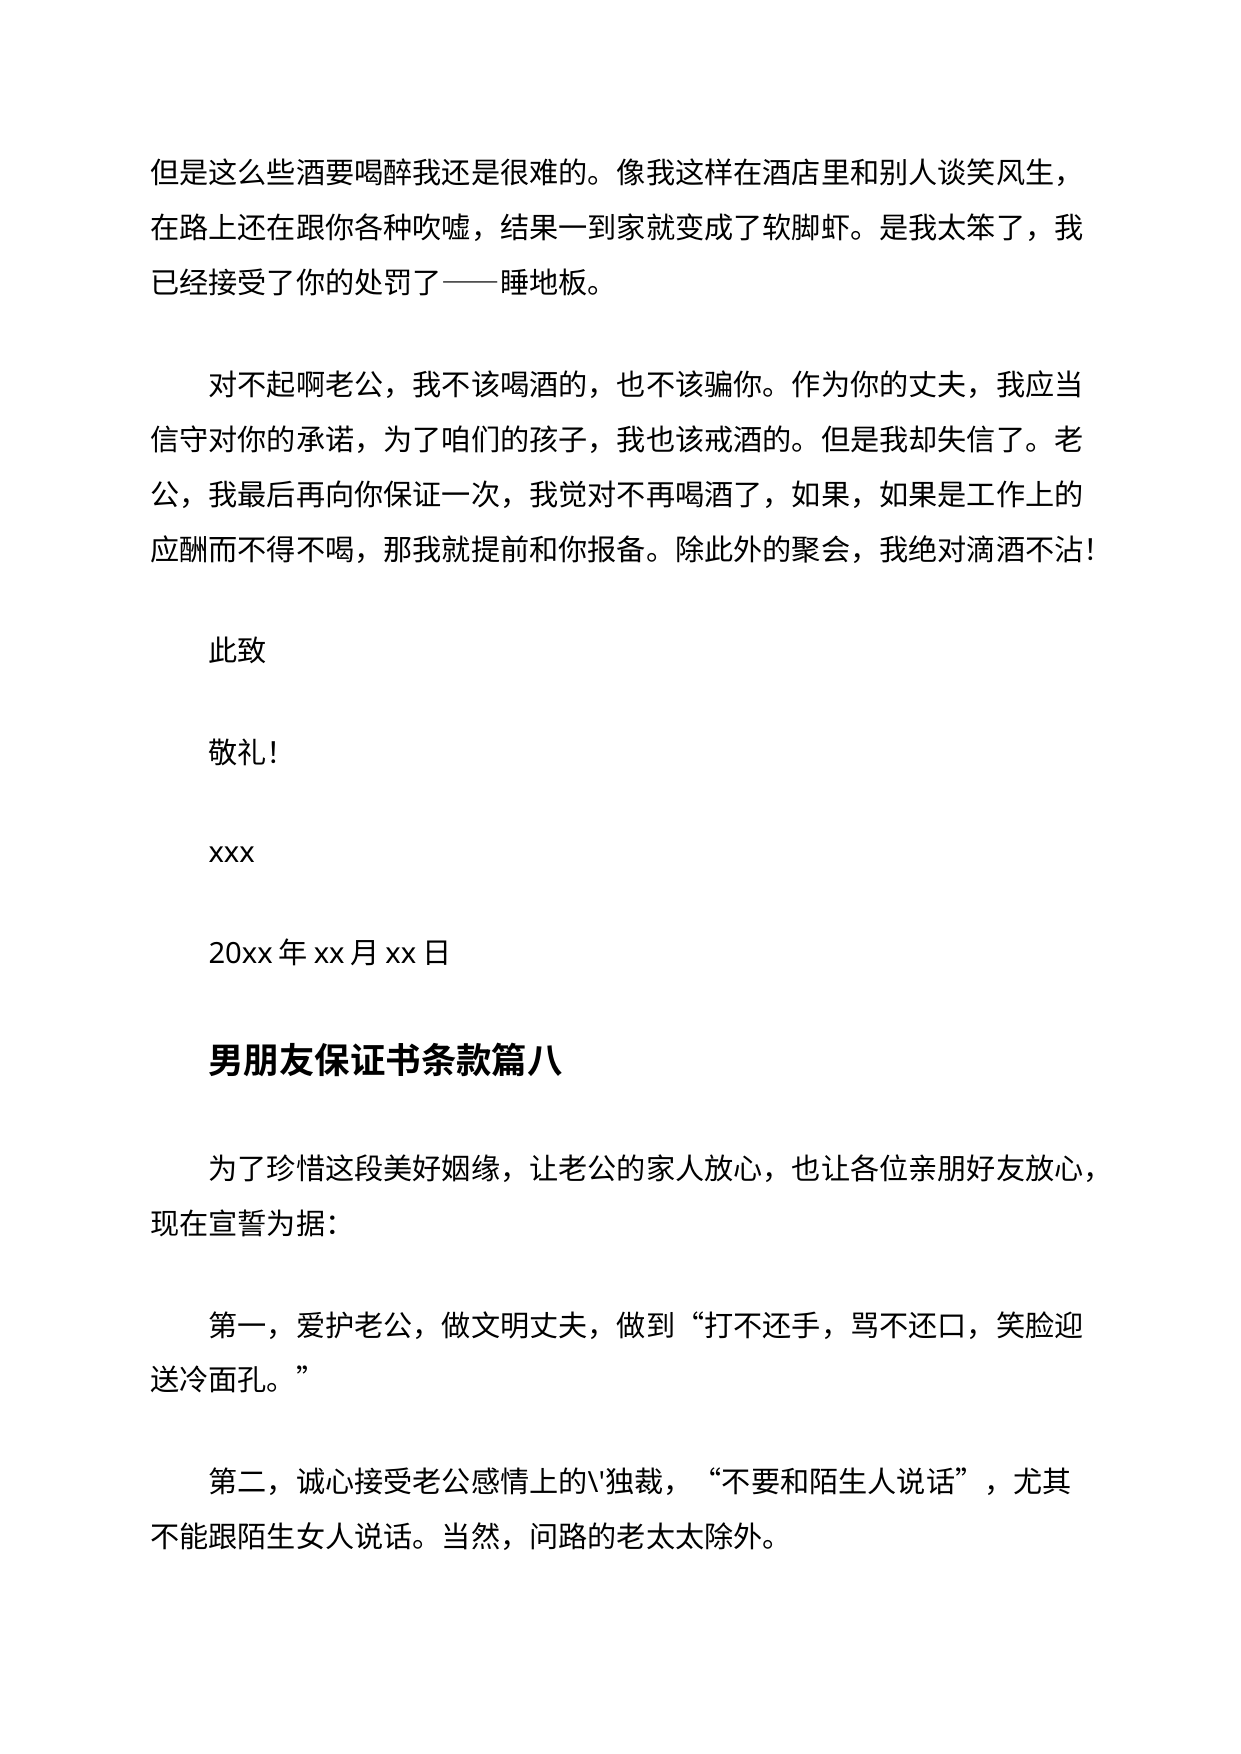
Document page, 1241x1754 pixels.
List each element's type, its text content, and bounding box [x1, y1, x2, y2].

text 为了珍惜这段美好姻缘，让老公的家人放心，也让各位亲朋好友放心，现在宣誓为据： [150, 1145, 1090, 1243]
text 对不起啊老公，我不该喝酒的，也不该骗你。作为你的丈夫，我应当信守对你的承诺，为了咱们的孩子，我也该戒酒的。但是我却失信了。老公，我最后再向你保证一次，我觉对不再喝酒了，如果，如果是工作上的应酬而不得不喝，那我就提前和你报备。除此外的聚会，我绝对滴酒不沾！ [150, 362, 1090, 568]
text 敬礼！ [150, 730, 1090, 772]
text 第二，诚心接受老公感情上的\'独裁，“不要和陌生人说话”，尤其不能跟陌生女人说话。当然，问路的老太太除外。 [150, 1459, 1090, 1556]
text xxx [150, 832, 1090, 871]
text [150, 150, 1090, 302]
text 第一，爱护老公，做文明丈夫，做到“打不还手，骂不还口，笑脸迎送冷面孔。” [150, 1302, 1090, 1399]
text 此致 [150, 628, 1090, 670]
text 20xx年xx月xx日 [150, 930, 1090, 972]
text 男朋友保证书条款篇八 [150, 1032, 1090, 1083]
